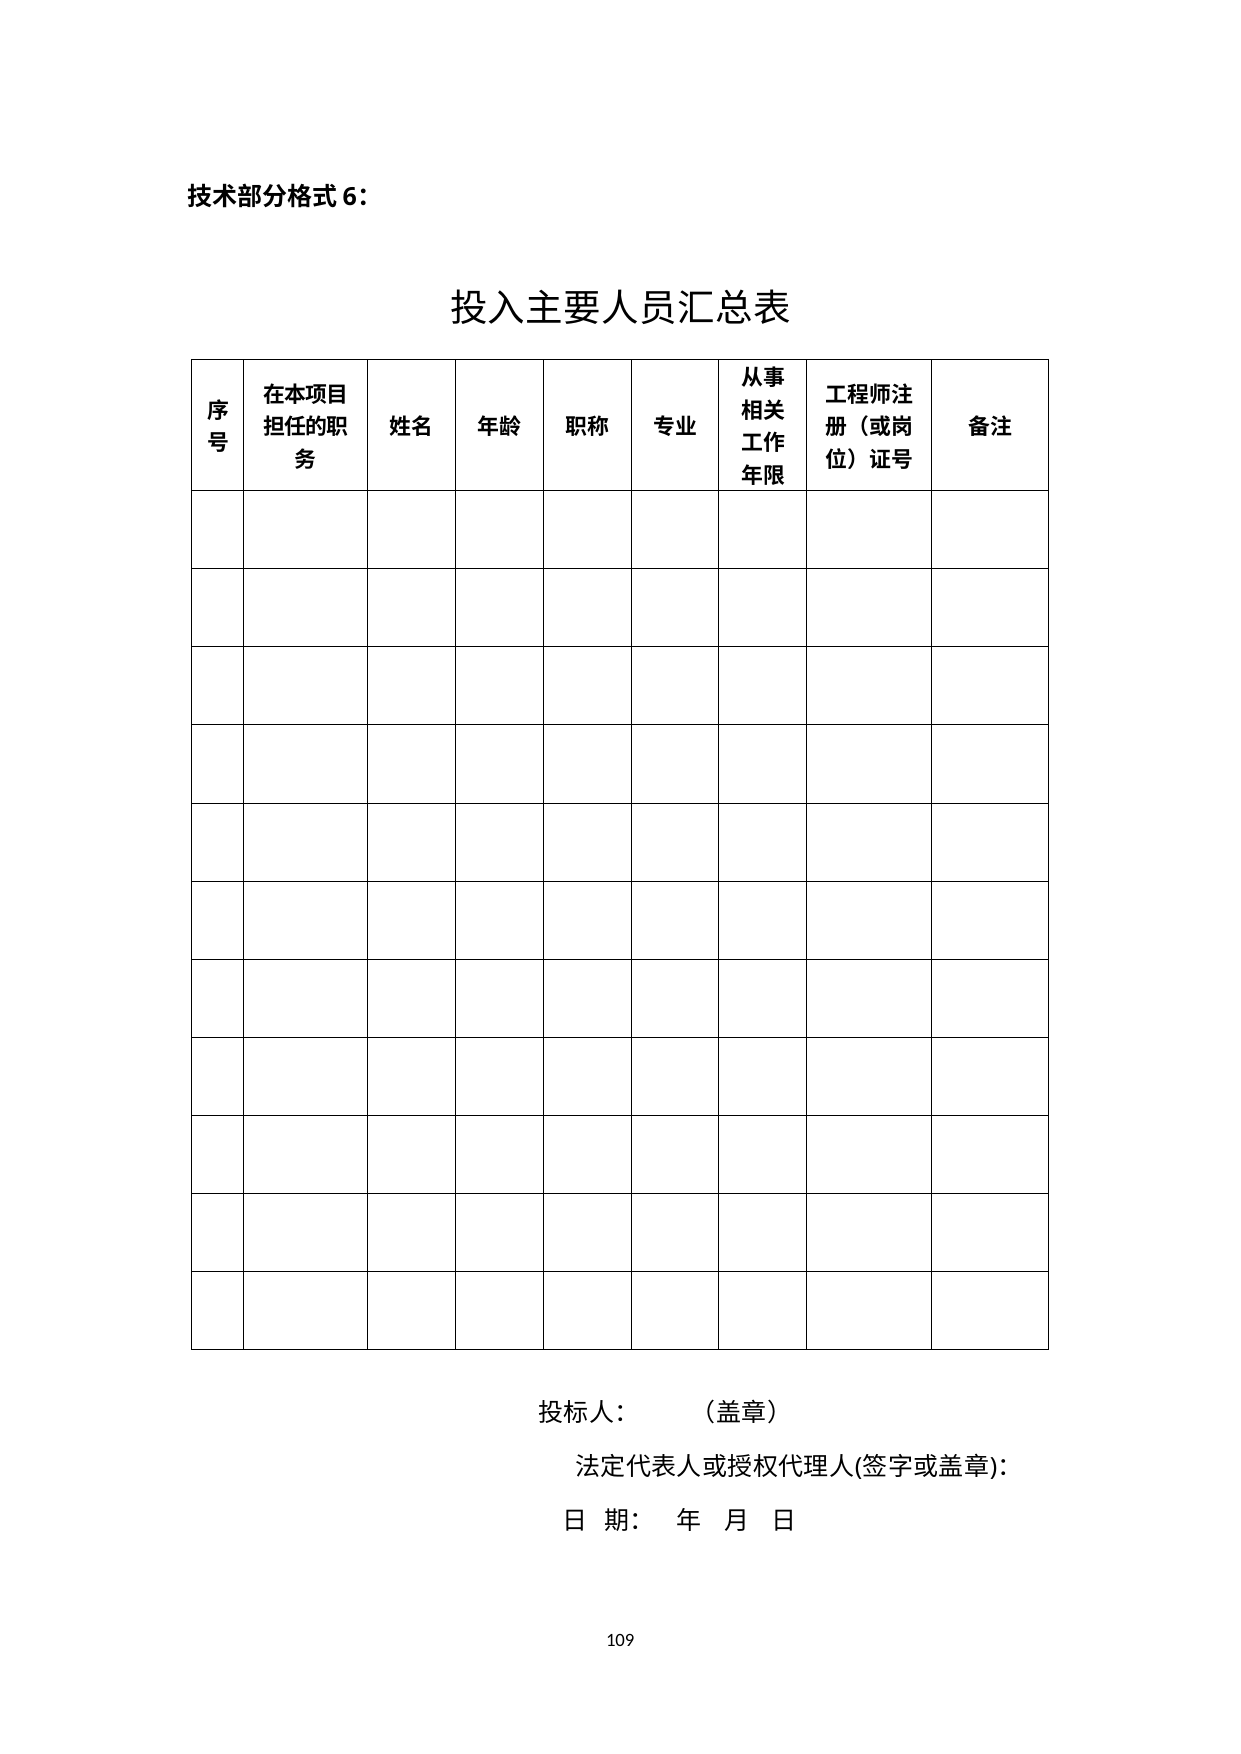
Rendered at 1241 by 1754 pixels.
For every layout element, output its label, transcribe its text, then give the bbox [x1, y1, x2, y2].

table_cell [807, 1116, 931, 1193]
table_cell [932, 1272, 1048, 1349]
table_cell [192, 647, 243, 724]
table_cell [456, 1194, 543, 1271]
table_cell [632, 1116, 718, 1193]
table_cell [632, 491, 718, 568]
table_cell [807, 1194, 931, 1271]
table_cell [244, 491, 367, 568]
table_cell [368, 491, 455, 568]
table_cell [719, 1116, 806, 1193]
table_cell [932, 491, 1048, 568]
table_cell [807, 1038, 931, 1115]
table_cell [244, 960, 367, 1037]
table_cell [632, 882, 718, 959]
table_header 职称 [544, 360, 631, 490]
table_cell [192, 725, 243, 802]
table_cell [719, 1038, 806, 1115]
table_cell [807, 804, 931, 881]
table_cell [632, 647, 718, 724]
table_cell [932, 1038, 1048, 1115]
table_cell [456, 1272, 543, 1349]
table_cell [719, 960, 806, 1037]
table_header 年龄 [456, 360, 543, 490]
table_cell [719, 804, 806, 881]
table_cell [807, 960, 931, 1037]
text 投标人： （盖章） [187, 1392, 1053, 1428]
table_cell [544, 882, 631, 959]
table_cell [368, 569, 455, 646]
table_cell [244, 882, 367, 959]
table_cell [244, 725, 367, 802]
table_cell [244, 647, 367, 724]
table_cell [368, 804, 455, 881]
table_cell [632, 960, 718, 1037]
table_cell [632, 1038, 718, 1115]
table_cell [719, 882, 806, 959]
table_cell [456, 569, 543, 646]
table_cell [719, 647, 806, 724]
table_cell [456, 1116, 543, 1193]
table_cell [544, 569, 631, 646]
table_cell [544, 1272, 631, 1349]
text 日 期： 年 月 日 [187, 1501, 1053, 1537]
table_cell [368, 1194, 455, 1271]
table_cell [456, 647, 543, 724]
table_cell [456, 1038, 543, 1115]
table_cell [244, 1116, 367, 1193]
text 法定代表人或授权代理人(签字或盖章)： [187, 1446, 1053, 1483]
table_cell [719, 569, 806, 646]
table_cell [932, 569, 1048, 646]
table_header 序号 [192, 360, 243, 490]
table_header 从事相关工作年限 [719, 360, 806, 490]
table_cell [192, 491, 243, 568]
table_header 专业 [632, 360, 718, 490]
table_cell [368, 1116, 455, 1193]
table_cell [192, 882, 243, 959]
table_cell [632, 1272, 718, 1349]
table_cell [368, 1272, 455, 1349]
table_header 备注 [932, 360, 1048, 490]
table_cell [244, 804, 367, 881]
table_cell [932, 960, 1048, 1037]
text 技术部分格式6： [187, 162, 1053, 227]
table_cell [544, 1116, 631, 1193]
table_cell [807, 647, 931, 724]
table_cell [544, 804, 631, 881]
table_cell [719, 1194, 806, 1271]
table_cell [932, 1194, 1048, 1271]
table_cell [192, 804, 243, 881]
table_cell [192, 960, 243, 1037]
table_cell [544, 960, 631, 1037]
table_cell [244, 1038, 367, 1115]
table_cell [544, 647, 631, 724]
table_cell [192, 1116, 243, 1193]
table_cell [932, 1116, 1048, 1193]
table_cell [544, 1038, 631, 1115]
table_header 工程师注册（或岗位）证号 [807, 360, 931, 490]
table_cell [932, 647, 1048, 724]
table_cell [932, 804, 1048, 881]
table_cell [544, 725, 631, 802]
table_cell [192, 1038, 243, 1115]
table_cell [544, 491, 631, 568]
table_cell [192, 569, 243, 646]
table_header 姓名 [368, 360, 455, 490]
table_header 在本项目担任的职务 [244, 360, 367, 490]
table_cell [544, 1194, 631, 1271]
text 投入主要人员汇总表 [187, 278, 1053, 332]
table_cell [456, 491, 543, 568]
table_cell [932, 725, 1048, 802]
table_cell [456, 804, 543, 881]
table_cell [192, 1272, 243, 1349]
table_cell [244, 1272, 367, 1349]
table_cell [368, 1038, 455, 1115]
table_cell [456, 725, 543, 802]
table_cell [807, 1272, 931, 1349]
table_cell [632, 569, 718, 646]
table_cell [192, 1194, 243, 1271]
table_cell [932, 882, 1048, 959]
table_cell [632, 1194, 718, 1271]
table_cell [456, 882, 543, 959]
table_cell [368, 882, 455, 959]
table_cell [807, 491, 931, 568]
table_cell [719, 1272, 806, 1349]
table_cell [719, 725, 806, 802]
table_cell [719, 491, 806, 568]
table_cell [368, 960, 455, 1037]
table_cell [807, 569, 931, 646]
table_cell [807, 882, 931, 959]
table_cell [632, 804, 718, 881]
table_cell [807, 725, 931, 802]
table_cell [632, 725, 718, 802]
table_cell [244, 1194, 367, 1271]
table_cell [456, 960, 543, 1037]
table_cell [368, 647, 455, 724]
table_cell [368, 725, 455, 802]
table_cell [244, 569, 367, 646]
